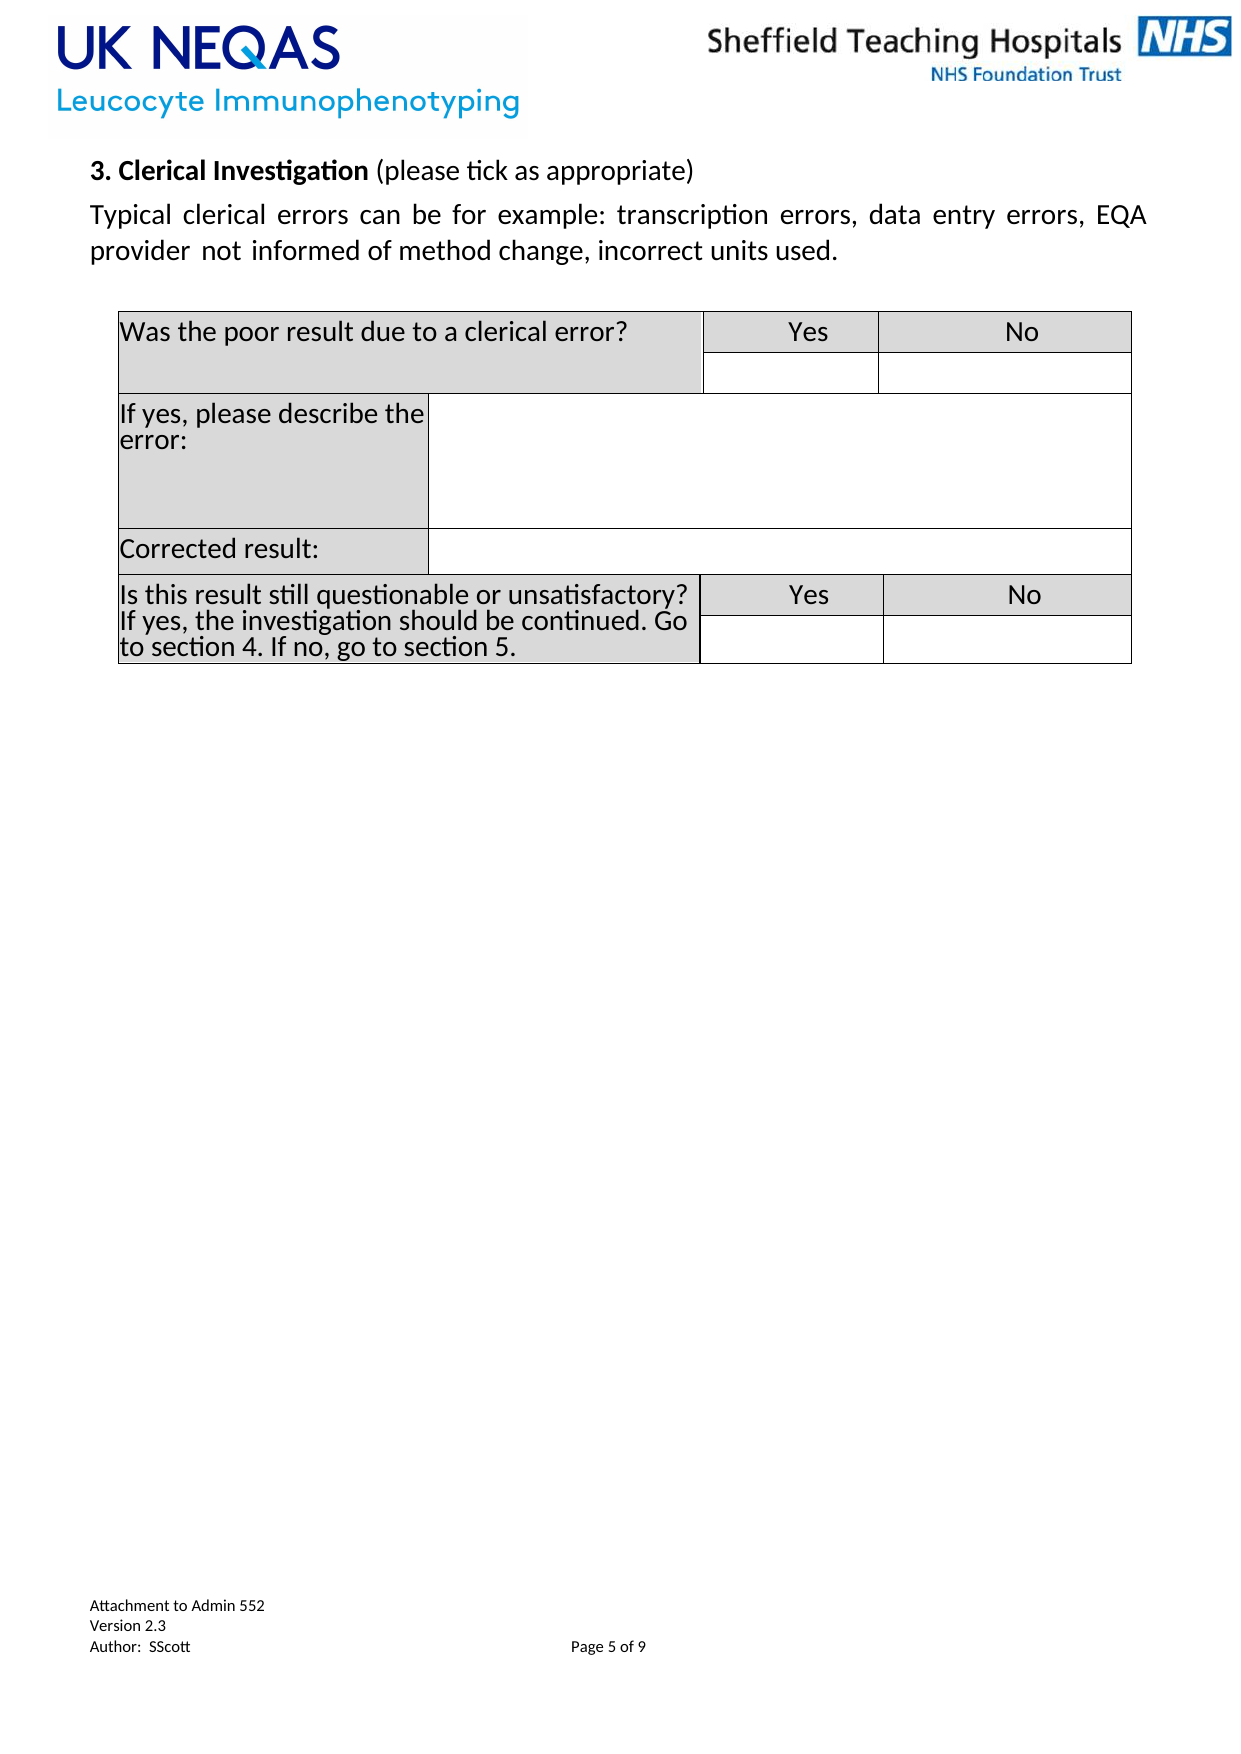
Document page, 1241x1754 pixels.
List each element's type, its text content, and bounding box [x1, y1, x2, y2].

table_cell If yes, please describe the error: [119, 394, 428, 528]
table_cell [701, 616, 883, 662]
table_cell [429, 394, 1131, 528]
table_cell [429, 529, 1131, 574]
picture [707, 15, 1232, 81]
table_cell Is this result still questionable or unsatisfactory? If yes, the investigation should be continued. Go to section 4. If no, go to section 5. [119, 575, 699, 662]
table_header Was the poor result due to a clerical error? [119, 312, 701, 393]
table_header Yes [704, 312, 878, 352]
table_cell [879, 353, 1131, 393]
text 3. Clerical Investigation (please tick as appropriate) [89, 152, 1151, 188]
table_cell Corrected result: [119, 529, 428, 574]
table_header No [879, 312, 1131, 352]
table_cell Yes [701, 575, 883, 615]
picture [47, 15, 528, 139]
text Typical clerical errors can be for example: transcription errors, data entry errors, EQA provider not informed of method change, incorrect units used. [89, 196, 1151, 267]
table_cell [884, 616, 1131, 662]
table_cell No [884, 575, 1131, 615]
table_cell [704, 353, 878, 393]
